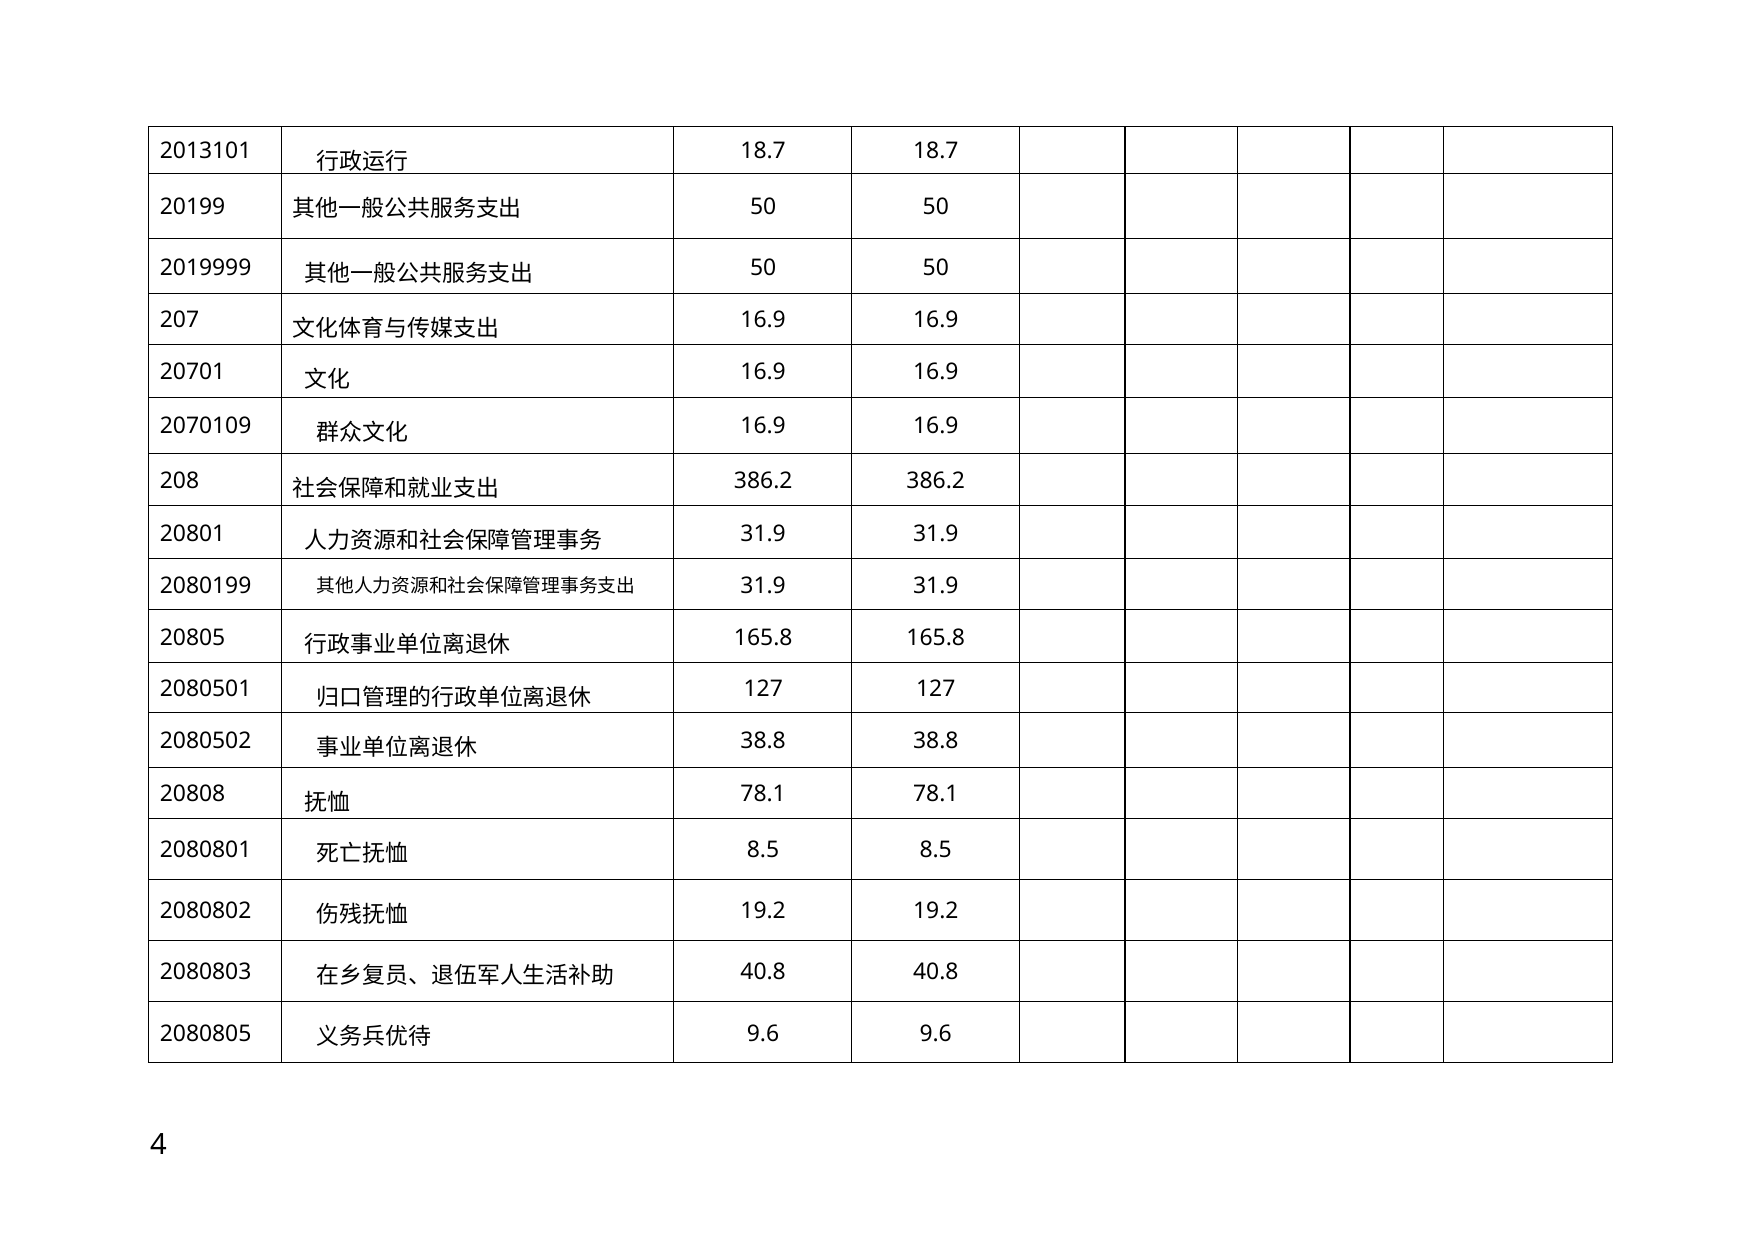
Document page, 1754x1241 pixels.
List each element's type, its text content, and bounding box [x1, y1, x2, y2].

table_cell [1126, 559, 1237, 609]
table_cell 19.2 [852, 880, 1019, 940]
table_cell 2080805 [149, 1002, 281, 1062]
table_cell [1238, 559, 1349, 609]
table_cell [1020, 454, 1124, 505]
table_cell 207 [149, 294, 281, 344]
table_cell [1126, 1002, 1237, 1062]
table_cell [1126, 663, 1237, 712]
table_cell 人力资源和社会保障管理事务 [282, 506, 673, 558]
table_cell 31.9 [674, 506, 851, 558]
table_cell [1020, 294, 1124, 344]
table_cell [1020, 398, 1124, 452]
table_cell 50 [852, 239, 1019, 293]
table_cell [1020, 610, 1124, 662]
table_cell [1020, 345, 1124, 397]
table_cell [1238, 294, 1349, 344]
table_cell 2080502 [149, 713, 281, 767]
table_cell [1126, 941, 1237, 1001]
table_cell 群众文化 [282, 398, 673, 452]
table_cell [1444, 713, 1612, 767]
table_cell [1126, 713, 1237, 767]
table_cell [1126, 768, 1237, 818]
table_cell [1126, 398, 1237, 452]
table_cell [1444, 127, 1612, 173]
table_cell 8.5 [852, 819, 1019, 878]
table_cell [1351, 663, 1443, 712]
table_cell 40.8 [674, 941, 851, 1001]
table_cell [1444, 174, 1612, 238]
table_cell [1444, 345, 1612, 397]
table_cell 127 [674, 663, 851, 712]
table_cell 16.9 [674, 294, 851, 344]
table_cell [1020, 239, 1124, 293]
table_cell 义务兵优待 [282, 1002, 673, 1062]
table_cell 抚恤 [282, 768, 673, 818]
table_cell 其他人力资源和社会保障管理事务支出 [282, 559, 673, 609]
table_cell [1351, 294, 1443, 344]
table_cell [1351, 174, 1443, 238]
table_cell 伤残抚恤 [282, 880, 673, 940]
table_cell [1351, 239, 1443, 293]
table_cell [1020, 663, 1124, 712]
table_cell 165.8 [852, 610, 1019, 662]
table_cell [1444, 506, 1612, 558]
table_cell [1444, 880, 1612, 940]
table_cell [1351, 1002, 1443, 1062]
table_cell [1351, 454, 1443, 505]
table_cell [1444, 559, 1612, 609]
table_cell [1238, 345, 1349, 397]
table_cell [1238, 1002, 1349, 1062]
table_cell [1238, 610, 1349, 662]
table_cell [1126, 239, 1237, 293]
table_cell [1238, 239, 1349, 293]
table_cell [1238, 713, 1349, 767]
table_cell 20199 [149, 174, 281, 238]
table_cell 16.9 [852, 345, 1019, 397]
table_cell [1126, 506, 1237, 558]
table_cell [1351, 768, 1443, 818]
table_cell [1238, 941, 1349, 1001]
table_cell 行政运行 [282, 127, 673, 173]
table_cell [1020, 127, 1124, 173]
table_cell [1444, 1002, 1612, 1062]
table_cell [1020, 1002, 1124, 1062]
table_cell [1351, 941, 1443, 1001]
table_cell [1444, 819, 1612, 878]
table_cell 50 [852, 174, 1019, 238]
table_cell [1020, 768, 1124, 818]
table_cell 2080801 [149, 819, 281, 878]
table_cell [1351, 506, 1443, 558]
table_cell 386.2 [674, 454, 851, 505]
table_cell 31.9 [674, 559, 851, 609]
table_cell [1020, 941, 1124, 1001]
table_cell [1126, 610, 1237, 662]
table_cell 16.9 [674, 398, 851, 452]
table_cell [1126, 345, 1237, 397]
table_cell [1238, 398, 1349, 452]
table_cell [1126, 294, 1237, 344]
table_cell [1238, 768, 1349, 818]
table_cell [1351, 880, 1443, 940]
table_cell 2013101 [149, 127, 281, 173]
table_cell [1351, 127, 1443, 173]
table_cell [1238, 454, 1349, 505]
table_cell 38.8 [674, 713, 851, 767]
table_cell [1020, 174, 1124, 238]
table_cell [1444, 941, 1612, 1001]
table_cell [1238, 506, 1349, 558]
table_cell 20805 [149, 610, 281, 662]
table_cell 9.6 [674, 1002, 851, 1062]
table_cell 38.8 [852, 713, 1019, 767]
table_cell 其他一般公共服务支出 [282, 239, 673, 293]
table_cell [1444, 398, 1612, 452]
table_cell 8.5 [674, 819, 851, 878]
table_cell [1020, 506, 1124, 558]
table_cell 文化体育与传媒支出 [282, 294, 673, 344]
table_cell 50 [674, 239, 851, 293]
table_cell 16.9 [852, 294, 1019, 344]
table_cell [1126, 819, 1237, 878]
table_cell 31.9 [852, 506, 1019, 558]
table_cell [1238, 127, 1349, 173]
table_cell [1126, 127, 1237, 173]
table_cell 127 [852, 663, 1019, 712]
table_cell [1020, 559, 1124, 609]
table_cell [1351, 610, 1443, 662]
table_cell [1020, 713, 1124, 767]
table_cell [1351, 559, 1443, 609]
table_cell 31.9 [852, 559, 1019, 609]
table_cell [1444, 239, 1612, 293]
table_cell 50 [674, 174, 851, 238]
table_cell [1238, 174, 1349, 238]
table_cell 事业单位离退休 [282, 713, 673, 767]
table_cell [1126, 454, 1237, 505]
table_cell 18.7 [674, 127, 851, 173]
table_cell [1351, 713, 1443, 767]
table_cell 在乡复员、退伍军人生活补助 [282, 941, 673, 1001]
table_cell [1020, 819, 1124, 878]
table_cell 18.7 [852, 127, 1019, 173]
table_cell 20701 [149, 345, 281, 397]
table_cell [1444, 768, 1612, 818]
table_cell 归口管理的行政单位离退休 [282, 663, 673, 712]
table_cell 40.8 [852, 941, 1019, 1001]
table_cell 其他一般公共服务支出 [282, 174, 673, 238]
table_cell [1238, 663, 1349, 712]
table_cell [1126, 174, 1237, 238]
table_cell 9.6 [852, 1002, 1019, 1062]
table_cell 2080199 [149, 559, 281, 609]
table_cell 19.2 [674, 880, 851, 940]
table_cell [1444, 454, 1612, 505]
table_cell 2070109 [149, 398, 281, 452]
table_cell [1351, 345, 1443, 397]
table_cell [1238, 819, 1349, 878]
table_cell 2080803 [149, 941, 281, 1001]
table_cell 2019999 [149, 239, 281, 293]
table_cell 2080501 [149, 663, 281, 712]
table_cell 208 [149, 454, 281, 505]
table_cell [1238, 880, 1349, 940]
table_cell [1444, 610, 1612, 662]
table_cell 386.2 [852, 454, 1019, 505]
table_cell 文化 [282, 345, 673, 397]
table_cell 2080802 [149, 880, 281, 940]
table_cell [1020, 880, 1124, 940]
table_cell 16.9 [852, 398, 1019, 452]
table_cell 行政事业单位离退休 [282, 610, 673, 662]
table_cell 20801 [149, 506, 281, 558]
table_cell [1351, 819, 1443, 878]
table_cell [1444, 663, 1612, 712]
table_cell 社会保障和就业支出 [282, 454, 673, 505]
table_cell [1444, 294, 1612, 344]
table_cell [1351, 398, 1443, 452]
table_cell [1126, 880, 1237, 940]
table_cell 20808 [149, 768, 281, 818]
table_cell 165.8 [674, 610, 851, 662]
table_cell 78.1 [852, 768, 1019, 818]
table_cell 死亡抚恤 [282, 819, 673, 878]
table_cell 78.1 [674, 768, 851, 818]
table_cell 16.9 [674, 345, 851, 397]
